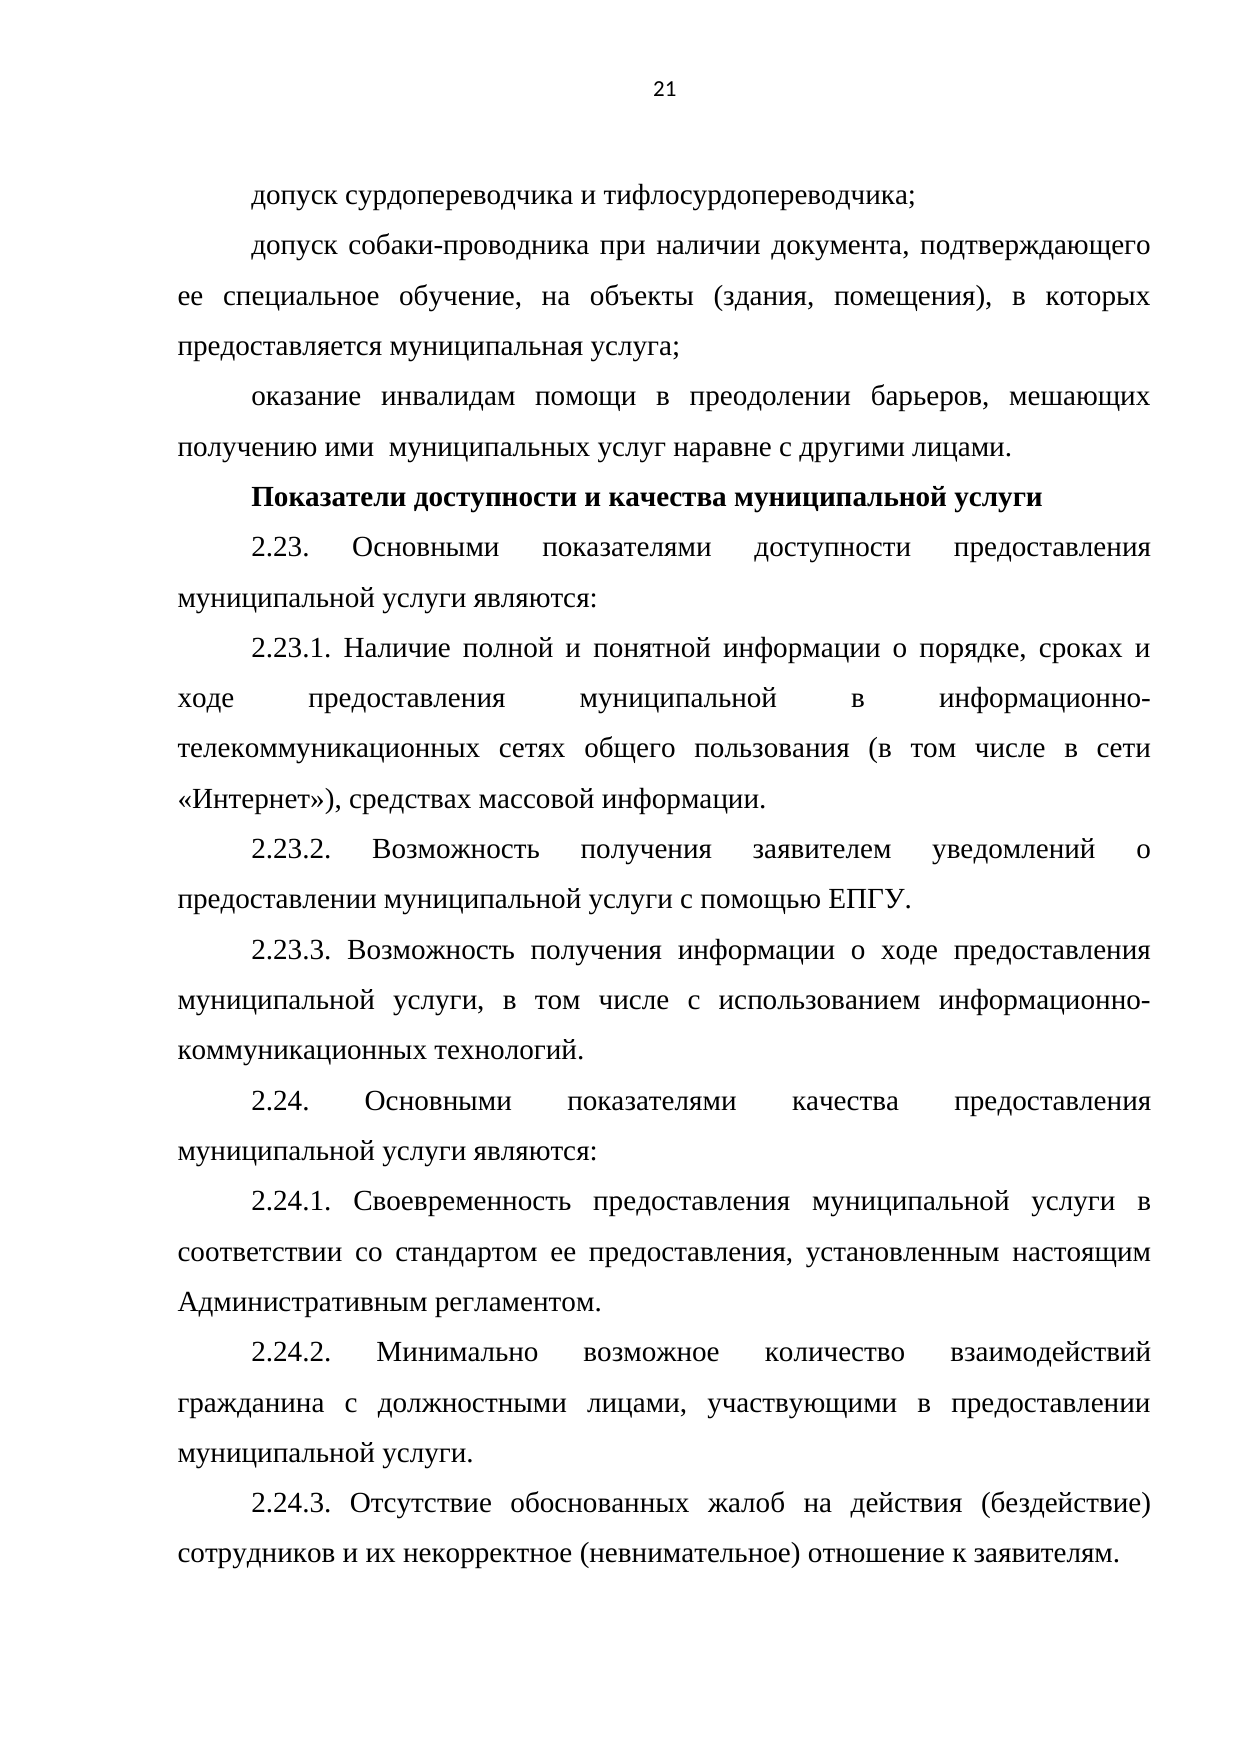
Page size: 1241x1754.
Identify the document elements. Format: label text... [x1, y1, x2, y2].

text 2.23. Основными показателями доступности предоставления муниципальной услуги являются: [177, 529, 1152, 613]
text допуск сурдопереводчика и тифлосурдопереводчика; [177, 177, 1152, 211]
text 2.23.2. Возможность получения заявителем уведомлений о предоставлении муниципальной услуги с помощью ЕПГУ. [177, 831, 1152, 915]
text 2.23.1. Наличие полной и понятной информации о порядке, сроках и ходе предоставления муниципальной в информационно-телекоммуникационных сетях общего пользования (в том числе в сети «Интернет»), средствах массовой информации. [177, 630, 1152, 814]
text оказание инвалидам помощи в преодолении барьеров, мешающих получению ими муниципальных услуг наравне с другими лицами. [177, 378, 1152, 462]
text допуск собаки-проводника при наличии документа, подтверждающего ее специальное обучение, на объекты (здания, помещения), в которых предоставляется муниципальная услуга; [177, 227, 1152, 362]
text 2.24.2. Минимально возможное количество взаимодействий гражданина с должностными лицами, участвующими в предоставлении муниципальной услуги. [177, 1334, 1152, 1468]
text 2.24.3. Отсутствие обоснованных жалоб на действия (бездействие) сотрудников и их некорректное (невнимательное) отношение к заявителям. [177, 1485, 1152, 1569]
text Показатели доступности и качества муниципальной услуги [177, 479, 1152, 513]
text 2.24.1. Своевременность предоставления муниципальной услуги в соответствии со стандартом ее предоставления, установленным настоящим Административным регламентом. [177, 1183, 1152, 1318]
text 2.24. Основными показателями качества предоставления муниципальной услуги являются: [177, 1083, 1152, 1167]
text 2.23.3. Возможность получения информации о ходе предоставления муниципальной услуги, в том числе с использованием информационно-коммуникационных технологий. [177, 932, 1152, 1066]
